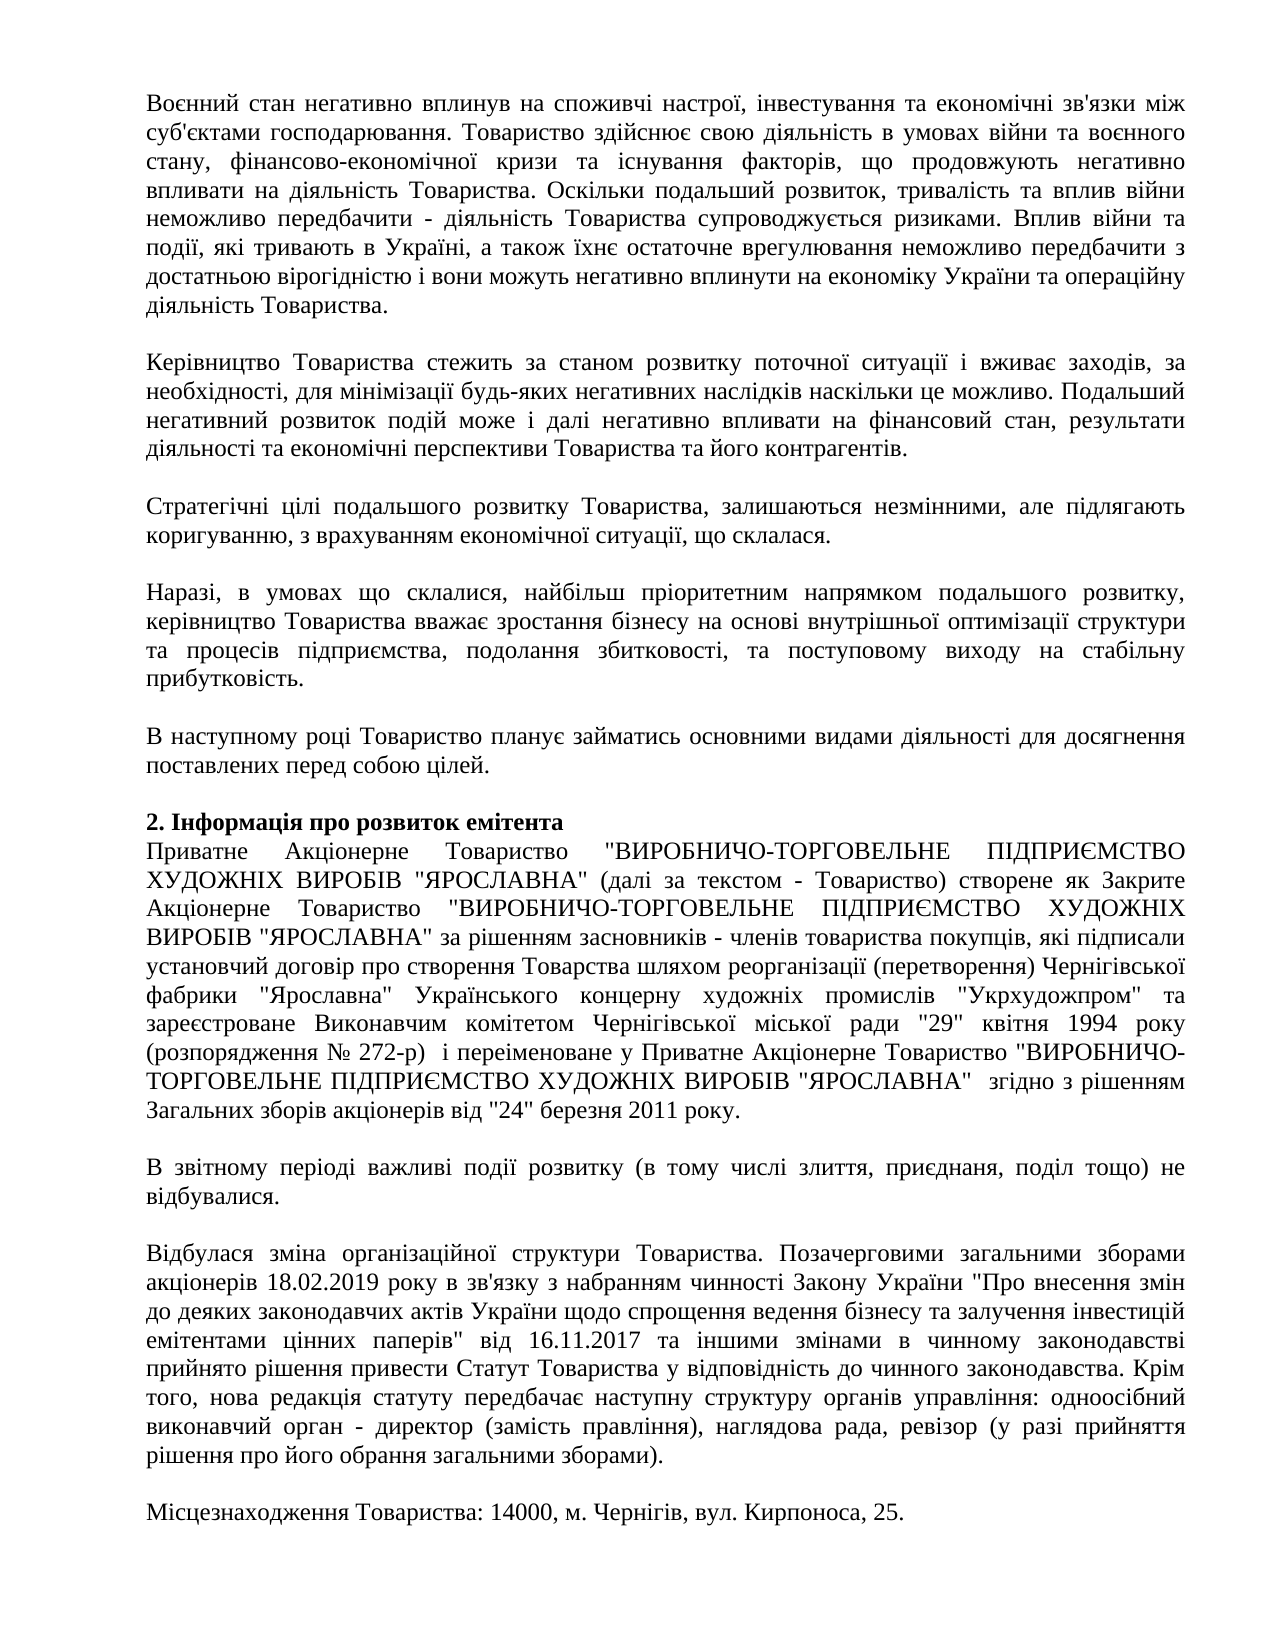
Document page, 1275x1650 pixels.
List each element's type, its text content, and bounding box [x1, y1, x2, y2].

text В звiтному перiодi важливi подiї розвитку (в тому числi злиття, приєднаня, подiл тощо) не вiдбувалися. [146, 1152, 1186, 1210]
text Наразi, в умовах що склалися, найбiльш прiоритетним напрямком подальшого розвитку, керiвництво Товариства вважає зростання бiзнесу на основi внутрiшньої оптимiзацiї структури та процесiв пiдприємства, подолання збитковостi, та поступовому виходу на стабiльну прибутковiсть. [146, 577, 1186, 692]
text В наступному роцi Товариство планує займатись основними видами дiяльностi для досягнення поставлених перед собою цiлей. [146, 721, 1186, 778]
text Мiсцезнаходження Товариства: 14000, м. Чернiгiв, вул. Кирпоноса, 25. [146, 1497, 1186, 1526]
text Вiдбулася змiна органiзацiйної структури Товариства. Позачерговими загальними зборами акцiонерiв 18.02.2019 року в зв'язку з набранням чинностi Закону України "Про внесення змiн до деяких законодавчих актiв України щодо спрощення ведення бiзнесу та залучення iнвестицiй емiтентами цiнних паперiв" вiд 16.11.2017 та iншими змiнами в чинному законодавствi прийнято рiшення привести Статут Товариства у вiдповiднiсть до чинного законодавства. Крiм того, нова редакцiя статуту передбачає наступну структуру органiв управлiння: одноосiбний виконавчий орган - директор (замiсть правлiння), наглядова рада, ревiзор (у разi прийняття рiшення про його обрання загальними зборами). [146, 1238, 1186, 1468]
text Стратегiчнi цiлi подальшого розвитку Товариства, залишаються незмiнними, але пiдлягають коригуванню, з врахуванням економiчної ситуацiї, що склалася. [146, 491, 1186, 548]
text Воєнний стан негативно вплинув на споживчi настрої, iнвестування та економiчнi зв'язки мiж суб'єктами господарювання. Товариство здiйснює свою дiяльнiсть в умовах вiйни та воєнного стану, фiнансово-економiчної кризи та iснування факторiв, що продовжують негативно впливати на дiяльнiсть Товариства. Оскiльки подальший розвиток, тривалiсть та вплив вiйни неможливо передбачити - дiяльнiсть Товариства супроводжується ризиками. Вплив вiйни та подiї, якi тривають в Українi, а також їхнє остаточне врегулювання неможливо передбачити з достатньою вiрогiднiстю i вони можуть негативно вплинути на економiку України та операцiйну дiяльнiсть Товариства. [146, 88, 1186, 318]
text Приватне Акцiонерне Товариство "ВИРОБНИЧО-ТОРГОВЕЛЬНЕ ПIДПРИЄМСТВО ХУДОЖНIХ ВИРОБIВ "ЯРОСЛАВНА" (далi за текстом - Товариство) створене як Закрите Акцiонерне Товариство "ВИРОБНИЧО-ТОРГОВЕЛЬНЕ ПIДПРИЄМСТВО ХУДОЖНIХ ВИРОБIВ "ЯРОСЛАВНА" за рiшенням засновникiв - членiв товариства покупцiв, якi пiдписали установчий договiр про створення Товарства шляхом реорганiзацiї (перетворення) Чернiгiвської фабрики "Ярославна" Українського концерну художнiх промислiв "Укрхудожпром" та зареєстроване Виконавчим комiтетом Чернiгiвської мiської ради "29" квiтня 1994 року (розпорядження № 272-р) i переiменоване у Приватне Акцiонерне Товариство "ВИРОБНИЧО-ТОРГОВЕЛЬНЕ ПIДПРИЄМСТВО ХУДОЖНIХ ВИРОБIВ "ЯРОСЛАВНА" згiдно з рiшенням Загальних зборiв акцiонерiв вiд "24" березня 2011 року. [146, 836, 1186, 1123]
text 2. Інформація про розвиток емітента [146, 807, 1186, 836]
text Керiвництво Товариства стежить за станом розвитку поточної ситуацiї i вживає заходiв, за необхiдностi, для мiнiмiзацiї будь-яких негативних наслiдкiв наскiльки це можливо. Подальший негативний розвиток подiй може i далi негативно впливати на фiнансовий стан, результати дiяльностi та економiчнi перспективи Товариства та його контрагентiв. [146, 347, 1186, 462]
